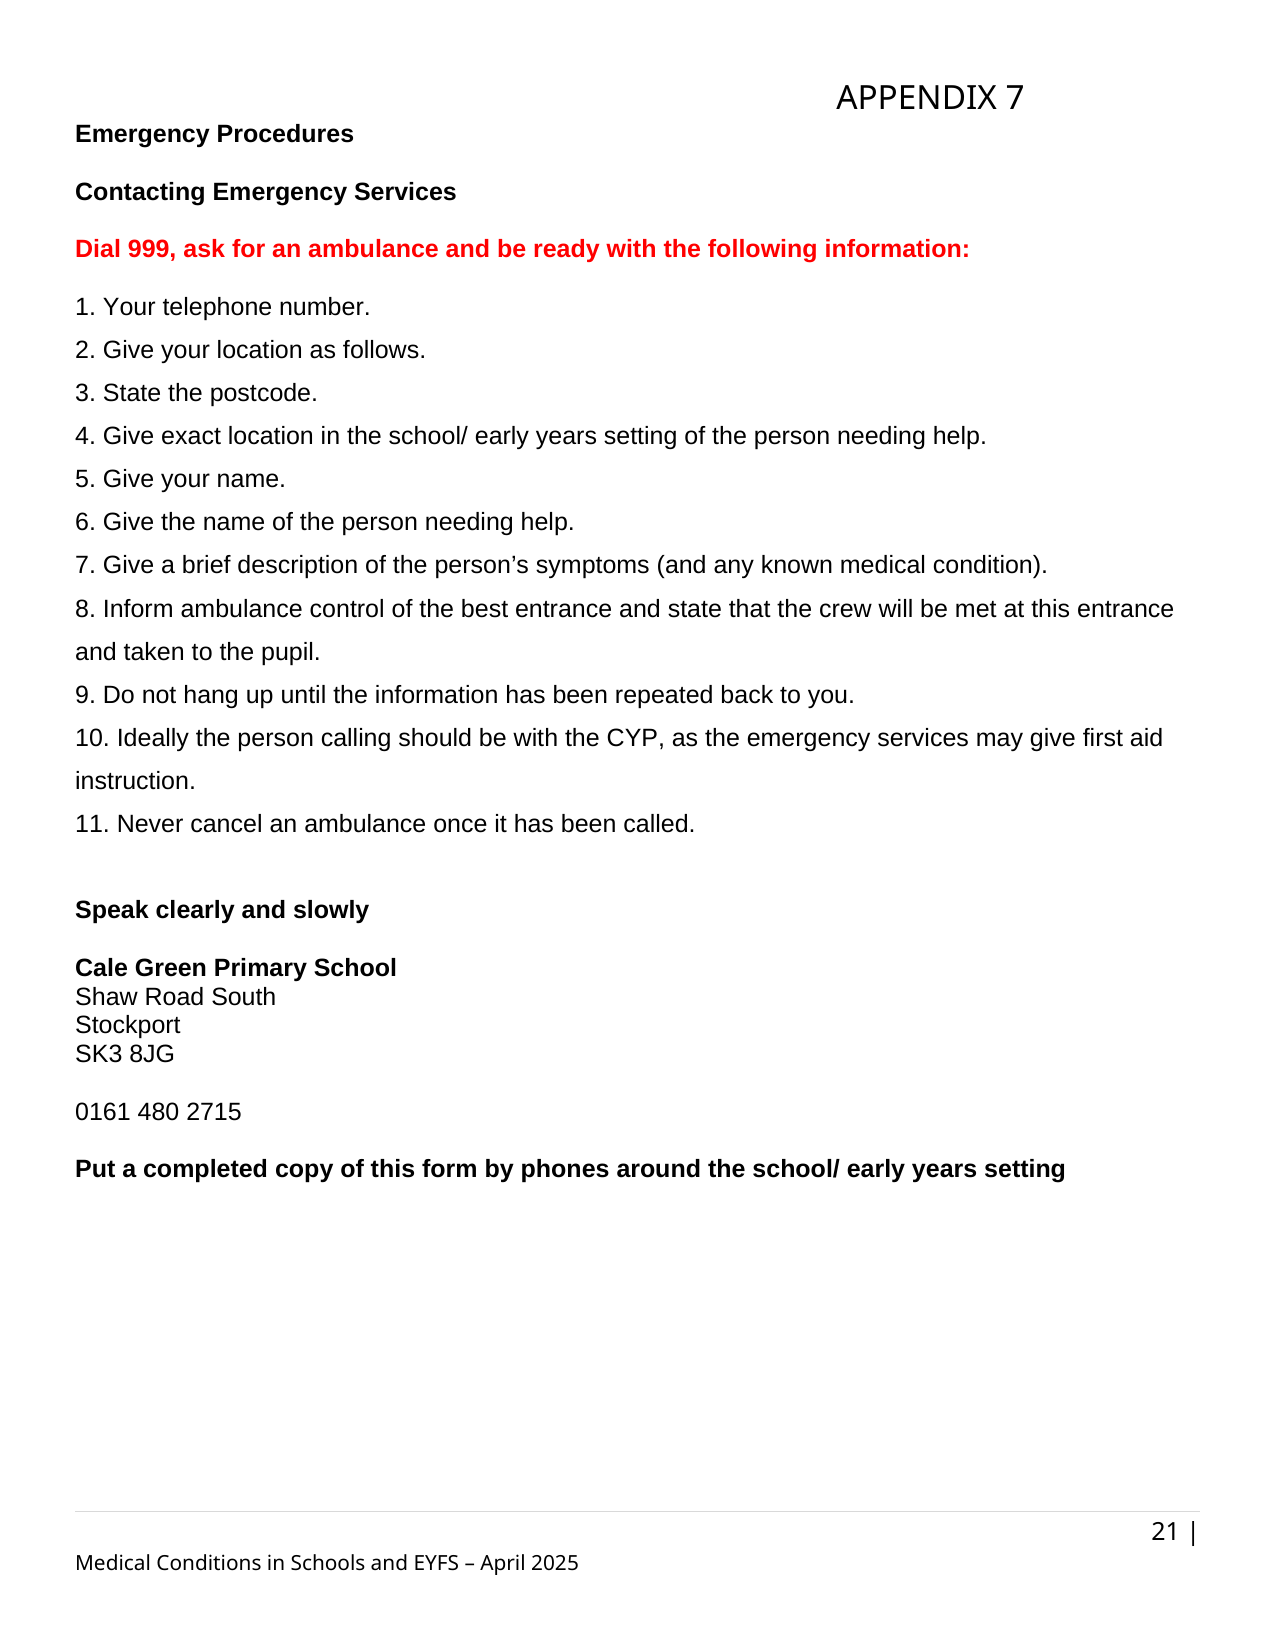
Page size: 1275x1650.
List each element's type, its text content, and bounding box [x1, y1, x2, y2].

text 10. Ideally the person calling should be with the CYP, as the emergency services may give first aid instruction. [75, 723, 1200, 795]
text 7. Give a brief description of the person’s symptoms (and any known medical condition). [75, 551, 1200, 579]
text 5. Give your name. [75, 464, 1200, 493]
text Stockport [75, 1011, 1200, 1039]
text 2. Give your location as follows. [75, 335, 1200, 364]
text 4. Give exact location in the school/ early years setting of the person needing help. [75, 421, 1200, 450]
text 11. Never cancel an ambulance once it has been called. [75, 809, 1200, 838]
text Dial 999, ask for an ambulance and be ready with the following information: [75, 234, 1200, 263]
text Shaw Road South [75, 982, 1200, 1011]
text 6. Give the name of the person needing help. [75, 507, 1200, 536]
text Cale Green Primary School [75, 953, 1200, 982]
text 3. State the postcode. [75, 378, 1200, 407]
text 1. Your telephone number. [75, 292, 1200, 321]
text 9. Do not hang up until the information has been repeated back to you. [75, 680, 1200, 709]
text 0161 480 2715 [75, 1097, 1200, 1126]
text SK3 8JG [75, 1039, 1200, 1068]
subtitle Emergency Procedures [75, 119, 1200, 148]
text Contacting Emergency Services [75, 177, 1200, 206]
text Put a completed copy of this form by phones around the school/ early years setting [75, 1154, 1200, 1183]
text 8. Inform ambulance control of the best entrance and state that the crew will be met at this entrance and taken to the pupil. [75, 594, 1200, 666]
text Speak clearly and slowly [75, 896, 1200, 924]
